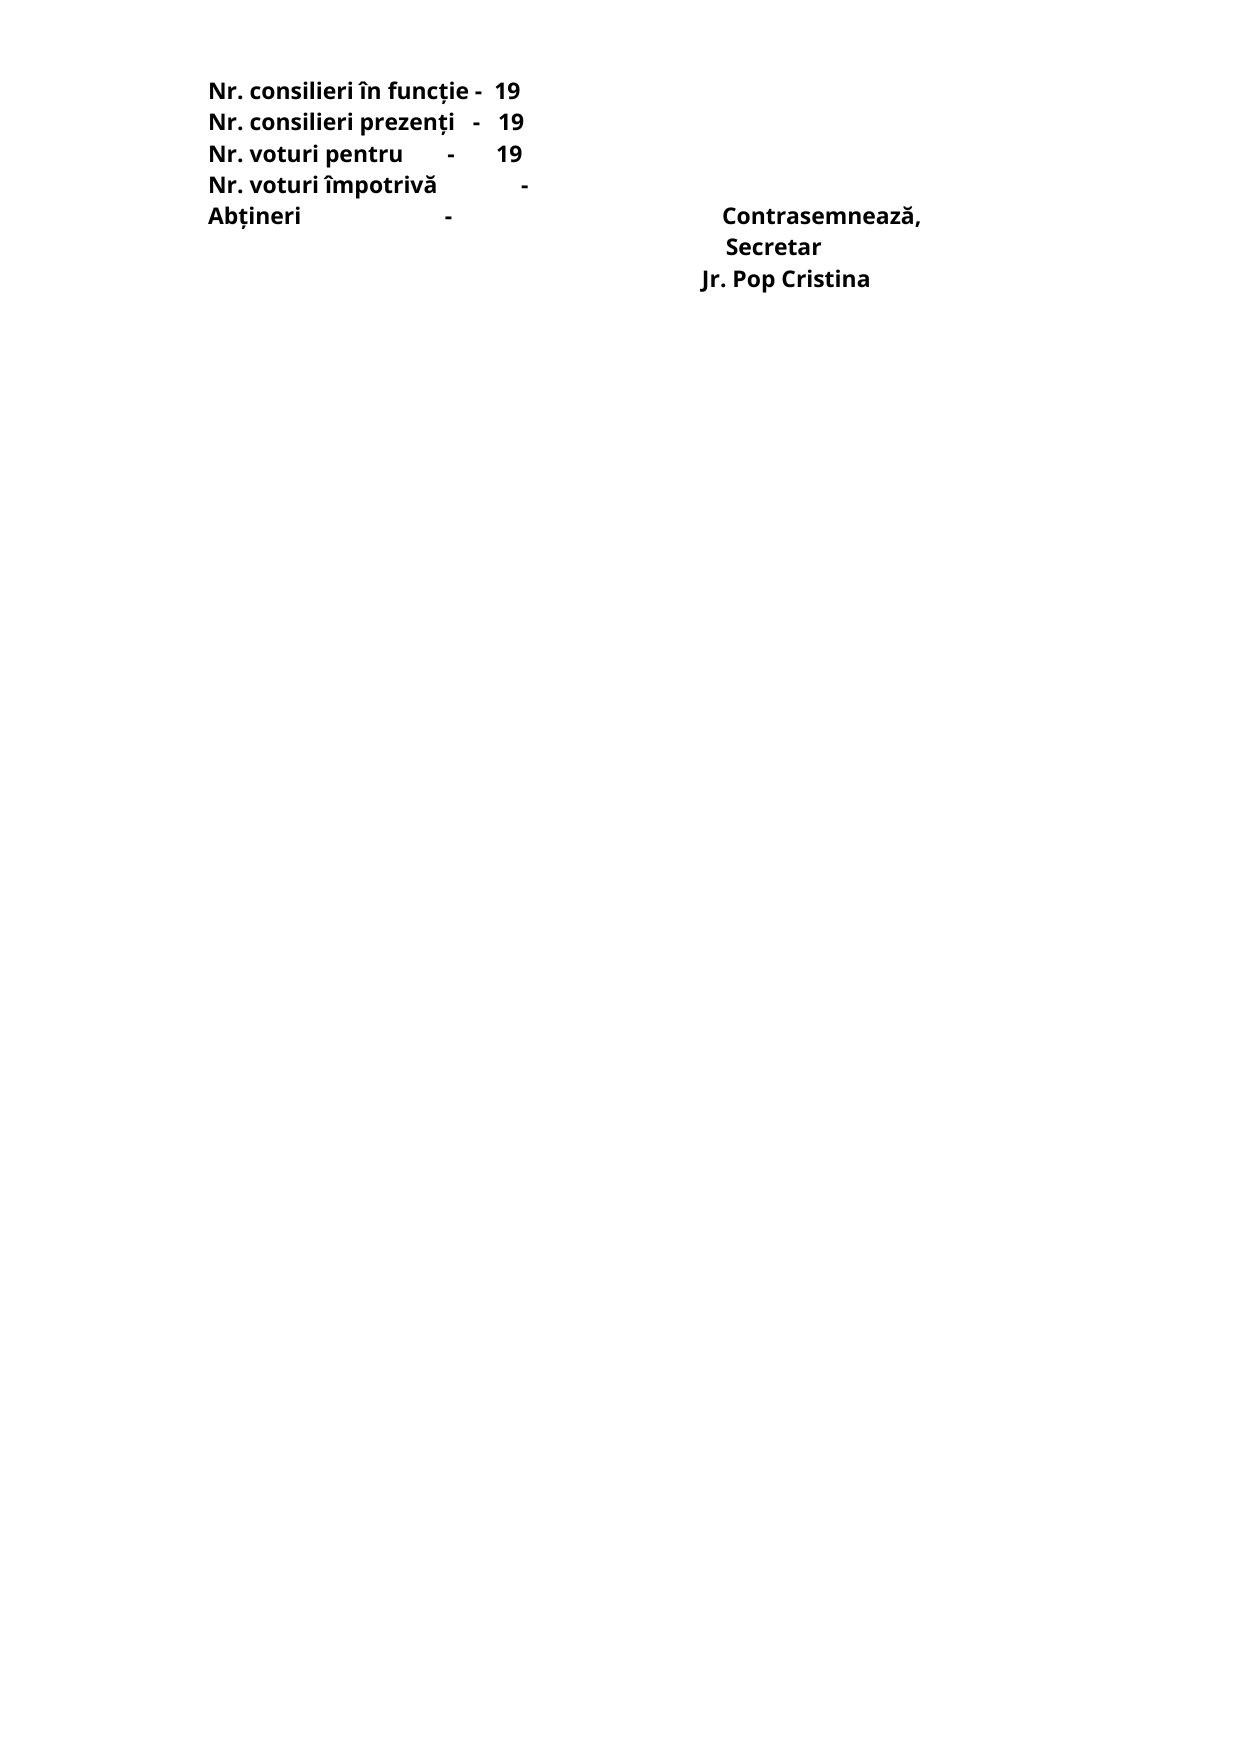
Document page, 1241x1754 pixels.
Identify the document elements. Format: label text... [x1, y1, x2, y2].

text Nr. voturi pentru - 19 [134, 137, 1165, 169]
text Jr. Pop Cristina [134, 262, 1165, 294]
text Nr. consilieri în funcţie - 19 [134, 75, 1165, 106]
text Abţineri - Contrasemnează, [134, 200, 1165, 231]
text Nr. voturi împotrivă - [134, 169, 1165, 200]
text Secretar [134, 231, 1165, 262]
text Nr. consilieri prezenţi - 19 [134, 106, 1165, 137]
